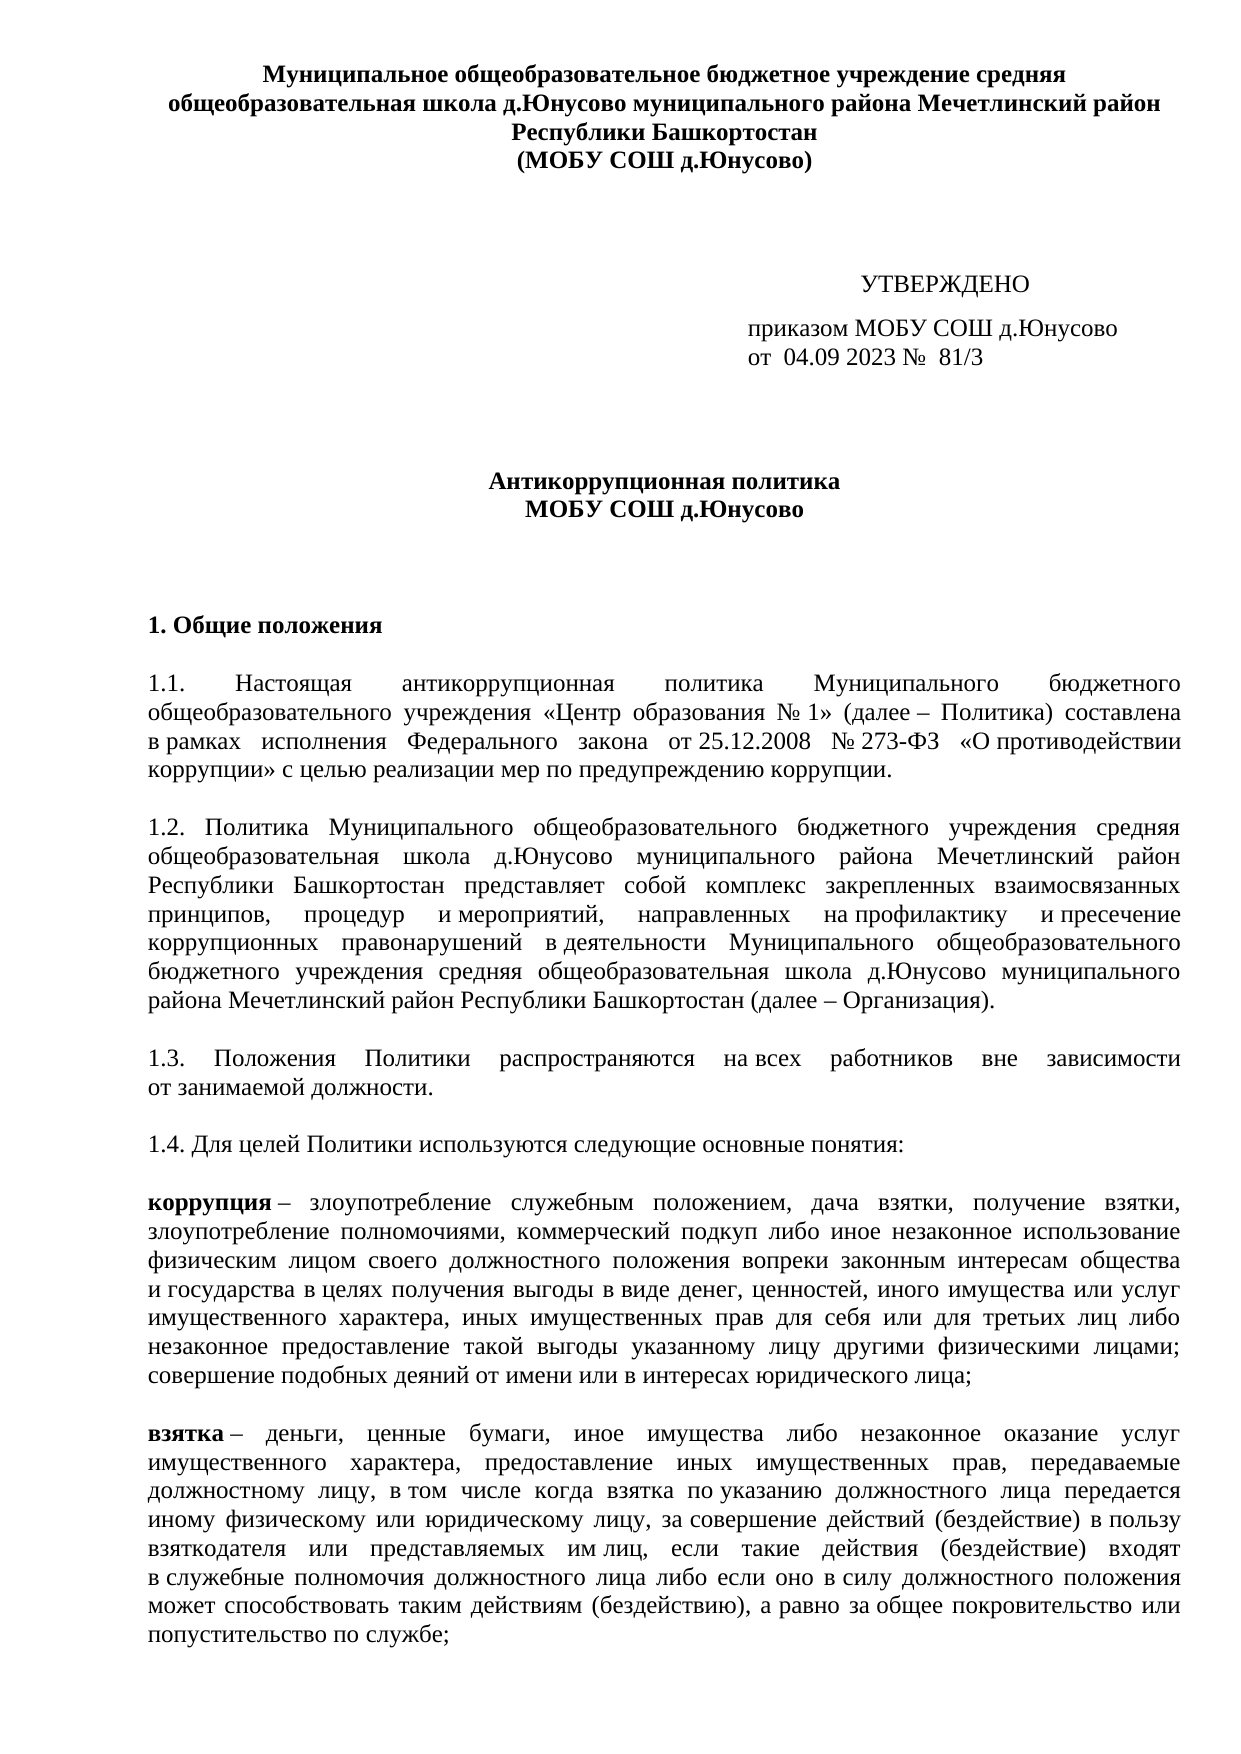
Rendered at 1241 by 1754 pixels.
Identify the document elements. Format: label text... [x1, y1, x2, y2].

text 1. Общие положения [148, 610, 1181, 639]
table_cell приказом МОБУ СОШ д.Юнусово от 04.09 2023 № 81/3 [146, 306, 1126, 379]
text 1.1. Настоящая антикоррупционная политика Муниципального бюджетного общеобразовательного учреждения «Центр образования № 1» (далее – Политика) составлена в рамках исполнения Федерального закона от 25.12.2008 № 273-ФЗ «О противодействии коррупции» с целью реализации мер по предупреждению коррупции. [148, 668, 1181, 783]
text Антикоррупционная политика МОБУ СОШ д.Юнусово [148, 466, 1181, 523]
text 1.4. Для целей Политики используются следующие основные понятия: [148, 1129, 1181, 1158]
table_header УТВЕРЖДЕНО [146, 261, 1126, 306]
text коррупция – злоупотребление служебным положением, дача взятки, получение взятки, злоупотребление полномочиями, коммерческий подкуп либо иное незаконное использование физическим лицом своего должностного положения вопреки законным интересам общества и государства в целях получения выгоды в виде денег, ценностей, иного имущества или услуг имущественного характера, иных имущественных прав для себя или для третьих лиц либо незаконное предоставление такой выгоды указанному лицу другими физическими лицами; совершение подобных деяний от имени или в интересах юридического лица; [148, 1187, 1181, 1389]
text Муниципальное общеобразовательное бюджетное учреждение средняя общеобразовательная школа д.Юнусово муниципального района Мечетлинский район Республики Башкортостан (МОБУ СОШ д.Юнусово) [148, 59, 1181, 174]
text 1.2. Политика Муниципального общеобразовательного бюджетного учреждения средняя общеобразовательная школа д.Юнусово муниципального района Мечетлинский район Республики Башкортостан представляет собой комплекс закрепленных взаимосвязанных принципов, процедур и мероприятий, направленных на профилактику и пресечение коррупционных правонарушений в деятельности Муниципального общеобразовательного бюджетного учреждения средняя общеобразовательная школа д.Юнусово муниципального района Мечетлинский район Республики Башкортостан (далее – Организация). [148, 812, 1181, 1014]
text взятка – деньги, ценные бумаги, иное имущества либо незаконное оказание услуг имущественного характера, предоставление иных имущественных прав, передаваемые должностному лицу, в том числе когда взятка по указанию должностного лица передается иному физическому или юридическому лицу, за совершение действий (бездействие) в пользу взяткодателя или представляемых им лиц, если такие действия (бездействие) входят в служебные полномочия должностного лица либо если оно в силу должностного положения может способствовать таким действиям (бездействию), а равно за общее покровительство или попустительство по службе; [148, 1418, 1181, 1648]
text 1.3. Положения Политики распространяются на всех работников вне зависимости от занимаемой должности. [148, 1043, 1181, 1100]
